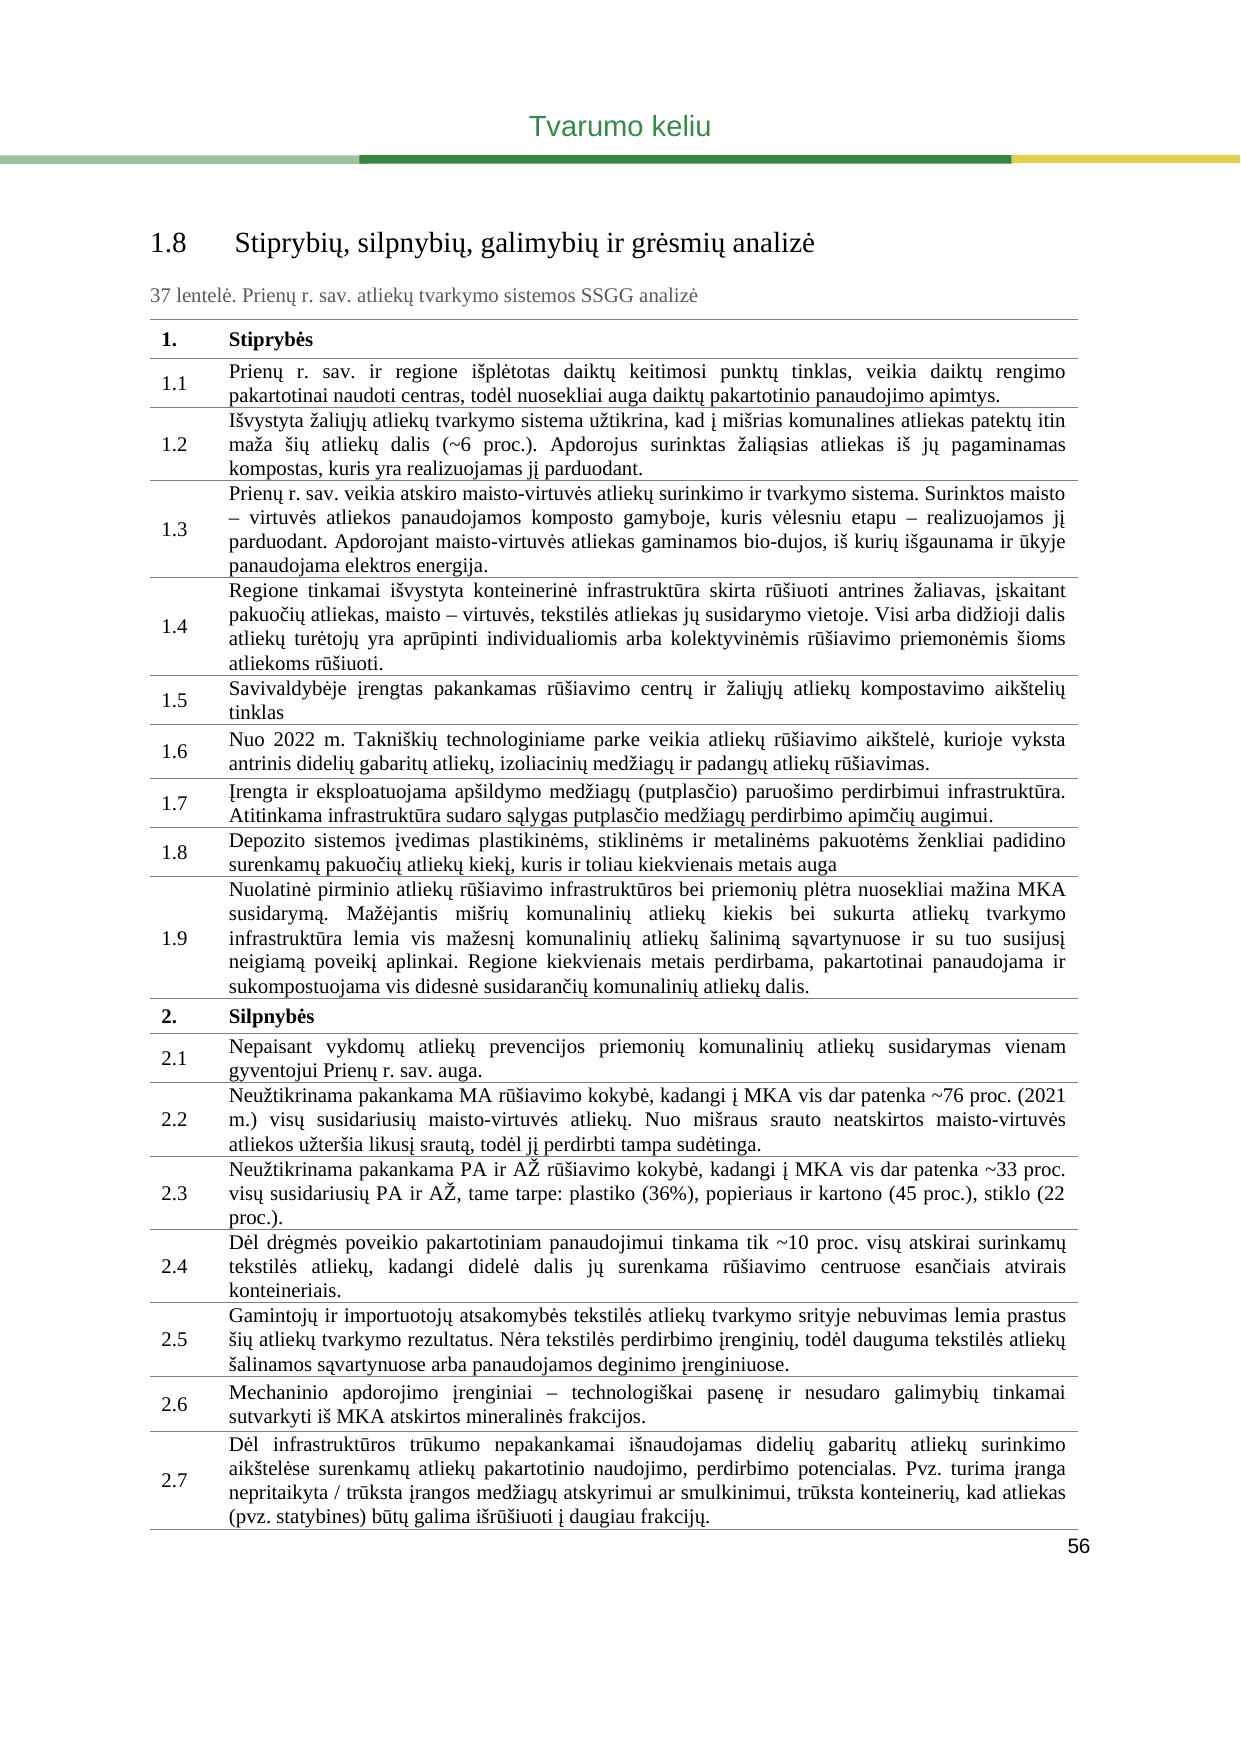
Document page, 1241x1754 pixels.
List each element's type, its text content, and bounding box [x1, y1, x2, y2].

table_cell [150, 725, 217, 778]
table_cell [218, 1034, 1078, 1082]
table_cell Prienų r. sav. ir regione išplėtotas daiktų keitimosi punktų tinklas, veikia daiktų rengimo pakartotinai naudoti centras, todėl nuosekliai auga daiktų pakartotinio panaudojimo apimtys. [218, 359, 1078, 407]
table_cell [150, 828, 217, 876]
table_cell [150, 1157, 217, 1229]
table_cell Išvystyta žaliųjų atliekų tvarkymo sistema užtikrina, kad į mišrias komunalines atliekas patektų itin maža šių atliekų dalis (~6 proc.). Apdorojus surinktas žaliąsias atliekas iš jų pagaminamas kompostas, kuris yra realizuojamas jį parduodant. [218, 408, 1078, 480]
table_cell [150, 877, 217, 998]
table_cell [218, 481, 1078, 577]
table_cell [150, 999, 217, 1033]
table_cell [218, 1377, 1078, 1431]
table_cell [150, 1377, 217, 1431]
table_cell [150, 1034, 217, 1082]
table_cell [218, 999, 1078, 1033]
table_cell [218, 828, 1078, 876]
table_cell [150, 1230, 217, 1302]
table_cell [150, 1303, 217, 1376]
subtitle 1.8 Stiprybių, silpnybių, galimybių ir grėsmių analizė [150, 226, 1090, 259]
table_header Stiprybės [218, 320, 1078, 357]
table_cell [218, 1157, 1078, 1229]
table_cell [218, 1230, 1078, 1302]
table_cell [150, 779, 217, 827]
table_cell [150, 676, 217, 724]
table_header 1. [150, 320, 217, 357]
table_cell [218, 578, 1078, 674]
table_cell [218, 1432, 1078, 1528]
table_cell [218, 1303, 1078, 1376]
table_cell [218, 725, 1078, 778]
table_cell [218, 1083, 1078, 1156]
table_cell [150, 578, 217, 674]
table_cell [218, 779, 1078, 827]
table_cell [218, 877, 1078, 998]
table_cell 1.1 [150, 359, 217, 407]
text 37 lentelė. Prienų r. sav. atliekų tvarkymo sistemos SSGG analizė [150, 283, 1090, 307]
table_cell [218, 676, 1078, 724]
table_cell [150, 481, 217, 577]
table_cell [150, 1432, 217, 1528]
table_cell 1.2 [150, 408, 217, 480]
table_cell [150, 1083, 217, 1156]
